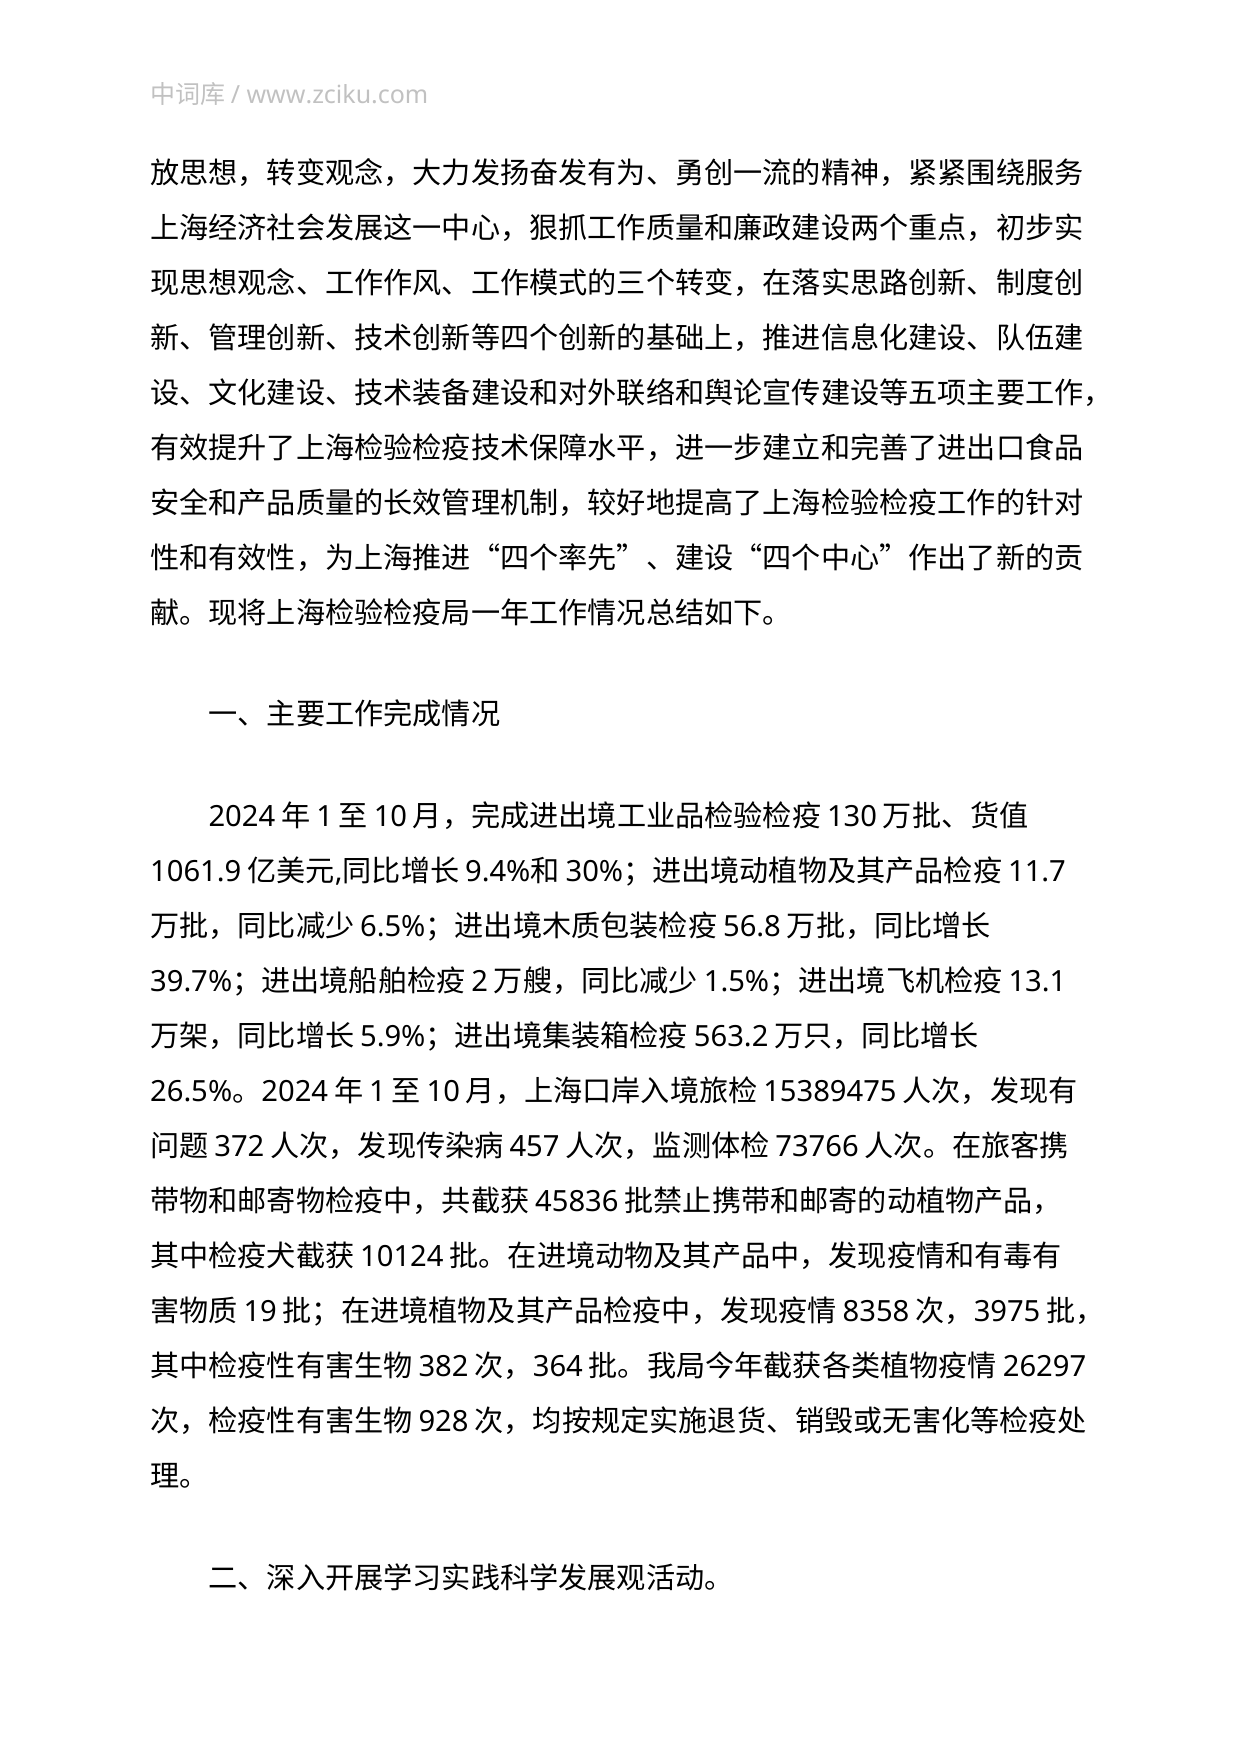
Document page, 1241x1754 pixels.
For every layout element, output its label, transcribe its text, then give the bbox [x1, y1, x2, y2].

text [150, 150, 1090, 631]
text 一、主要工作完成情况 [150, 691, 1090, 733]
text 2024年1至10月，完成进出境工业品检验检疫130万批、货值1061.9亿美元,同比增长9.4%和30%；进出境动植物及其产品检疫11.7万批，同比减少6.5%；进出境木质包装检疫56.8万批，同比增长39.7%；进出境船舶检疫2万艘，同比减少1.5%；进出境飞机检疫13.1万架，同比增长5.9%；进出境集装箱检疫563.2万只，同比增长26.5%。2024年1至10月，上海口岸入境旅检15389475人次，发现有问题372人次，发现传染病457人次，监测体检73766人次。在旅客携带物和邮寄物检疫中，共截获45836批禁止携带和邮寄的动植物产品，其中检疫犬截获10124批。在进境动物及其产品中，发现疫情和有毒有害物质19批；在进境植物及其产品检疫中，发现疫情8358次，3975批，其中检疫性有害生物382次，364批。我局今年截获各类植物疫情26297次，检疫性有害生物928次，均按规定实施退货、销毁或无害化等检疫处理。 [150, 793, 1090, 1495]
text 二、深入开展学习实践科学发展观活动。 [150, 1554, 1090, 1597]
